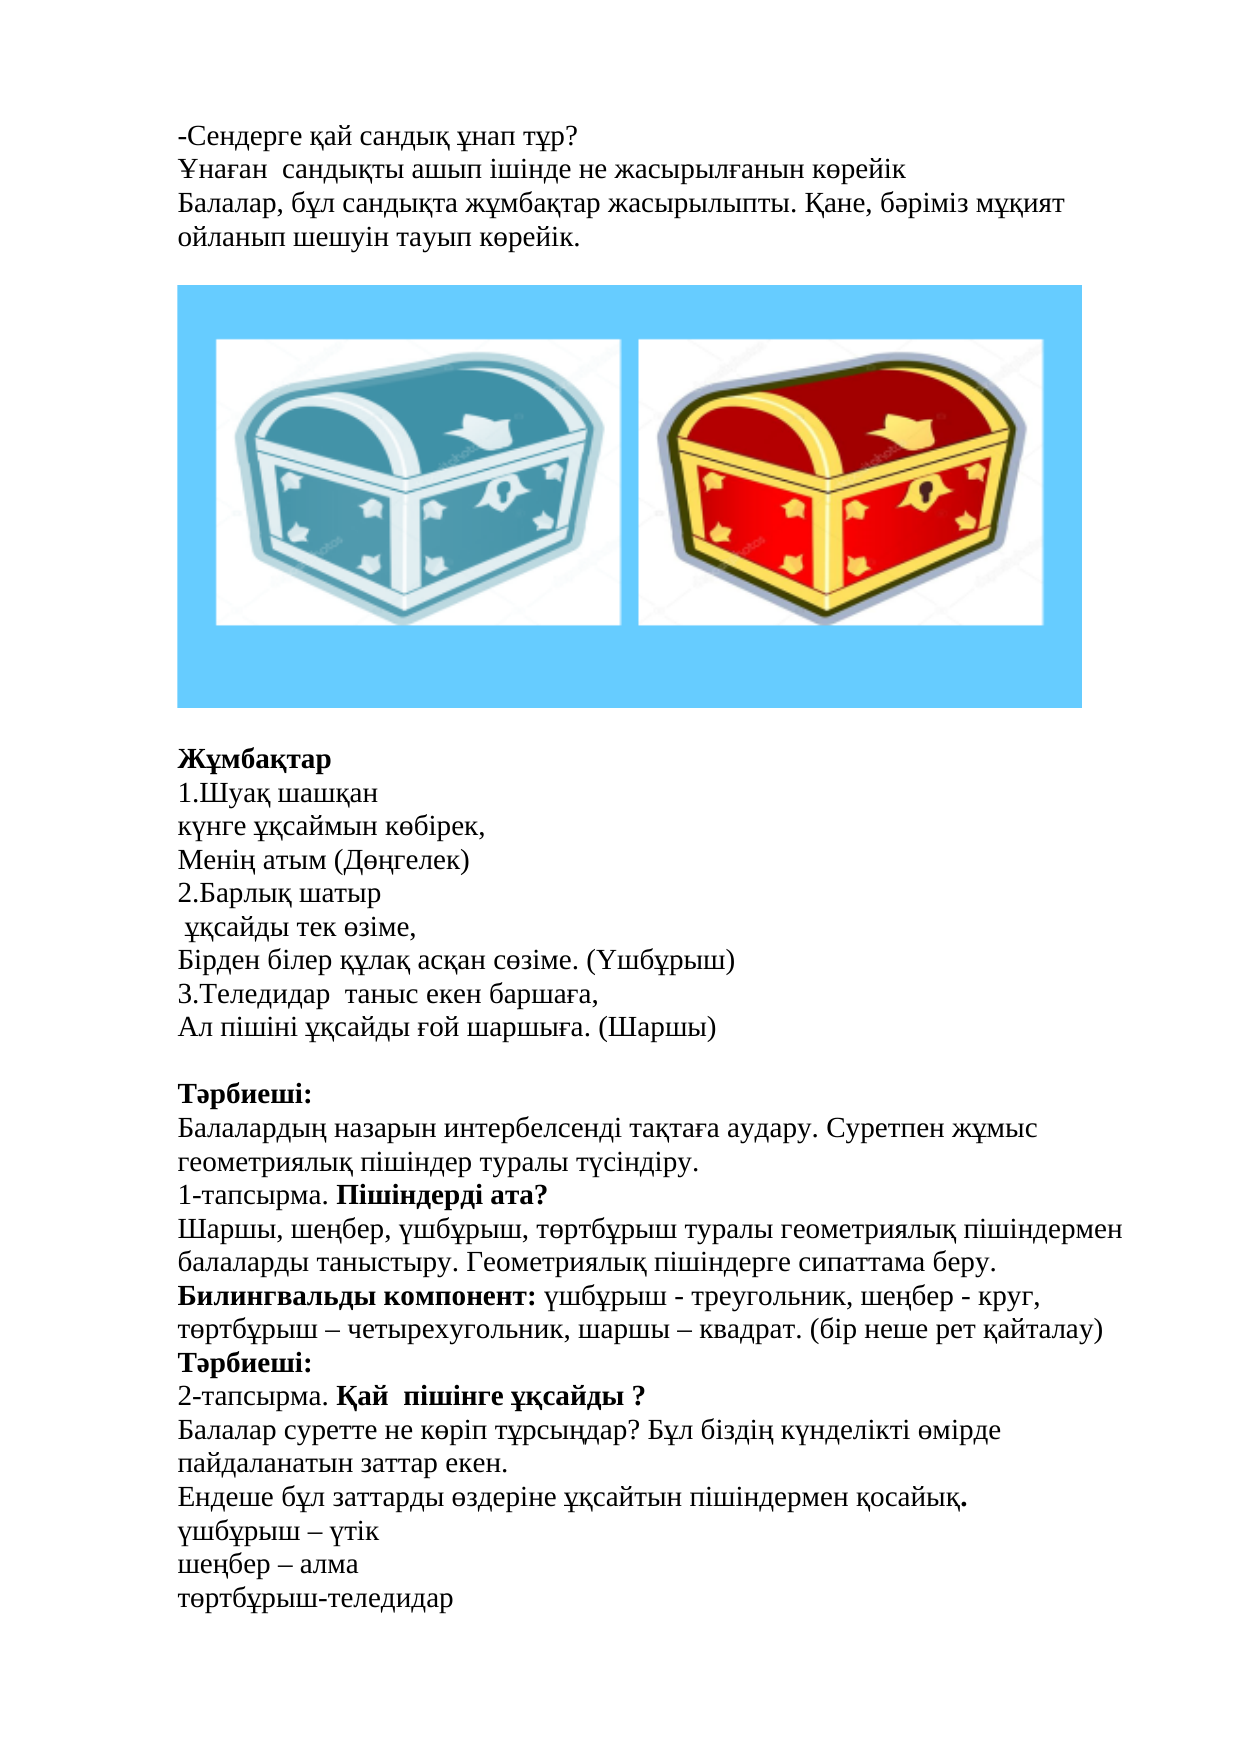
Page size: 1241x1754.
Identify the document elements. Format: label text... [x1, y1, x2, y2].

text 2-тапсырма. Қай пішінге ұқсайды ? [177, 1378, 1152, 1412]
text Бірден білер құлақ асқан сөзіме. (Үшбұрыш) [177, 942, 1152, 976]
text 1-тапсырма. Пішіндерді ата? [177, 1177, 1152, 1211]
text шеңбер – алма [177, 1546, 1152, 1580]
text Ұнаған сандықты ашып ішінде не жасырылғанын көрейік [177, 152, 1152, 185]
text Балалар суретте не көріп тұрсыңдар? Бұл біздің күнделікті өмірде пайдаланатын заттар екен. [177, 1412, 1152, 1479]
text 3.Теледидар таныс екен баршаға, [177, 976, 1152, 1009]
text Шаршы, шеңбер, үшбұрыш, төртбұрыш туралы геометриялық пішіндермен балаларды таныстыру. Геометриялық пішіндерге сипаттама беру. [177, 1211, 1152, 1278]
text Тәрбиеші: [177, 1077, 1152, 1110]
text Менің атым (Дөңгелек) [177, 842, 1152, 875]
text төртбұрыш-теледидар [177, 1580, 1152, 1613]
text Ендеше бұл заттарды өздеріне ұқсайтын пішіндермен қосайық. [177, 1479, 1152, 1513]
text -Сендерге қай сандық ұнап тұр? [177, 118, 1152, 152]
text 2.Барлық шатыр [177, 875, 1152, 909]
picture [177, 285, 1082, 708]
text ұқсайды тек өзіме, [177, 909, 1152, 942]
text Тәрбиеші: [177, 1345, 1152, 1378]
text Жұмбақтар [177, 741, 1152, 775]
text Балалардың назарын интербелсенді тақтаға аудару. Суретпен жұмыс геометриялық пішіндер туралы түсіндіру. [177, 1110, 1152, 1177]
text күнге ұқсаймын көбірек, [177, 808, 1152, 842]
text Ал пішіні ұқсайды ғой шаршыға. (Шаршы) [177, 1009, 1152, 1043]
text Билингвальды компонент: үшбұрыш - треугольник, шеңбер - круг, төртбұрыш – четырехугольник, шаршы – квадрат. (бір неше рет қайталау) [177, 1278, 1152, 1345]
text Балалар, бұл сандықта жұмбақтар жасырылыпты. Қане, бәріміз мұқият ойланып шешуін тауып көрейік. [177, 185, 1152, 252]
text 1.Шуақ шашқан [177, 775, 1152, 808]
text үшбұрыш – үтік [177, 1513, 1152, 1546]
